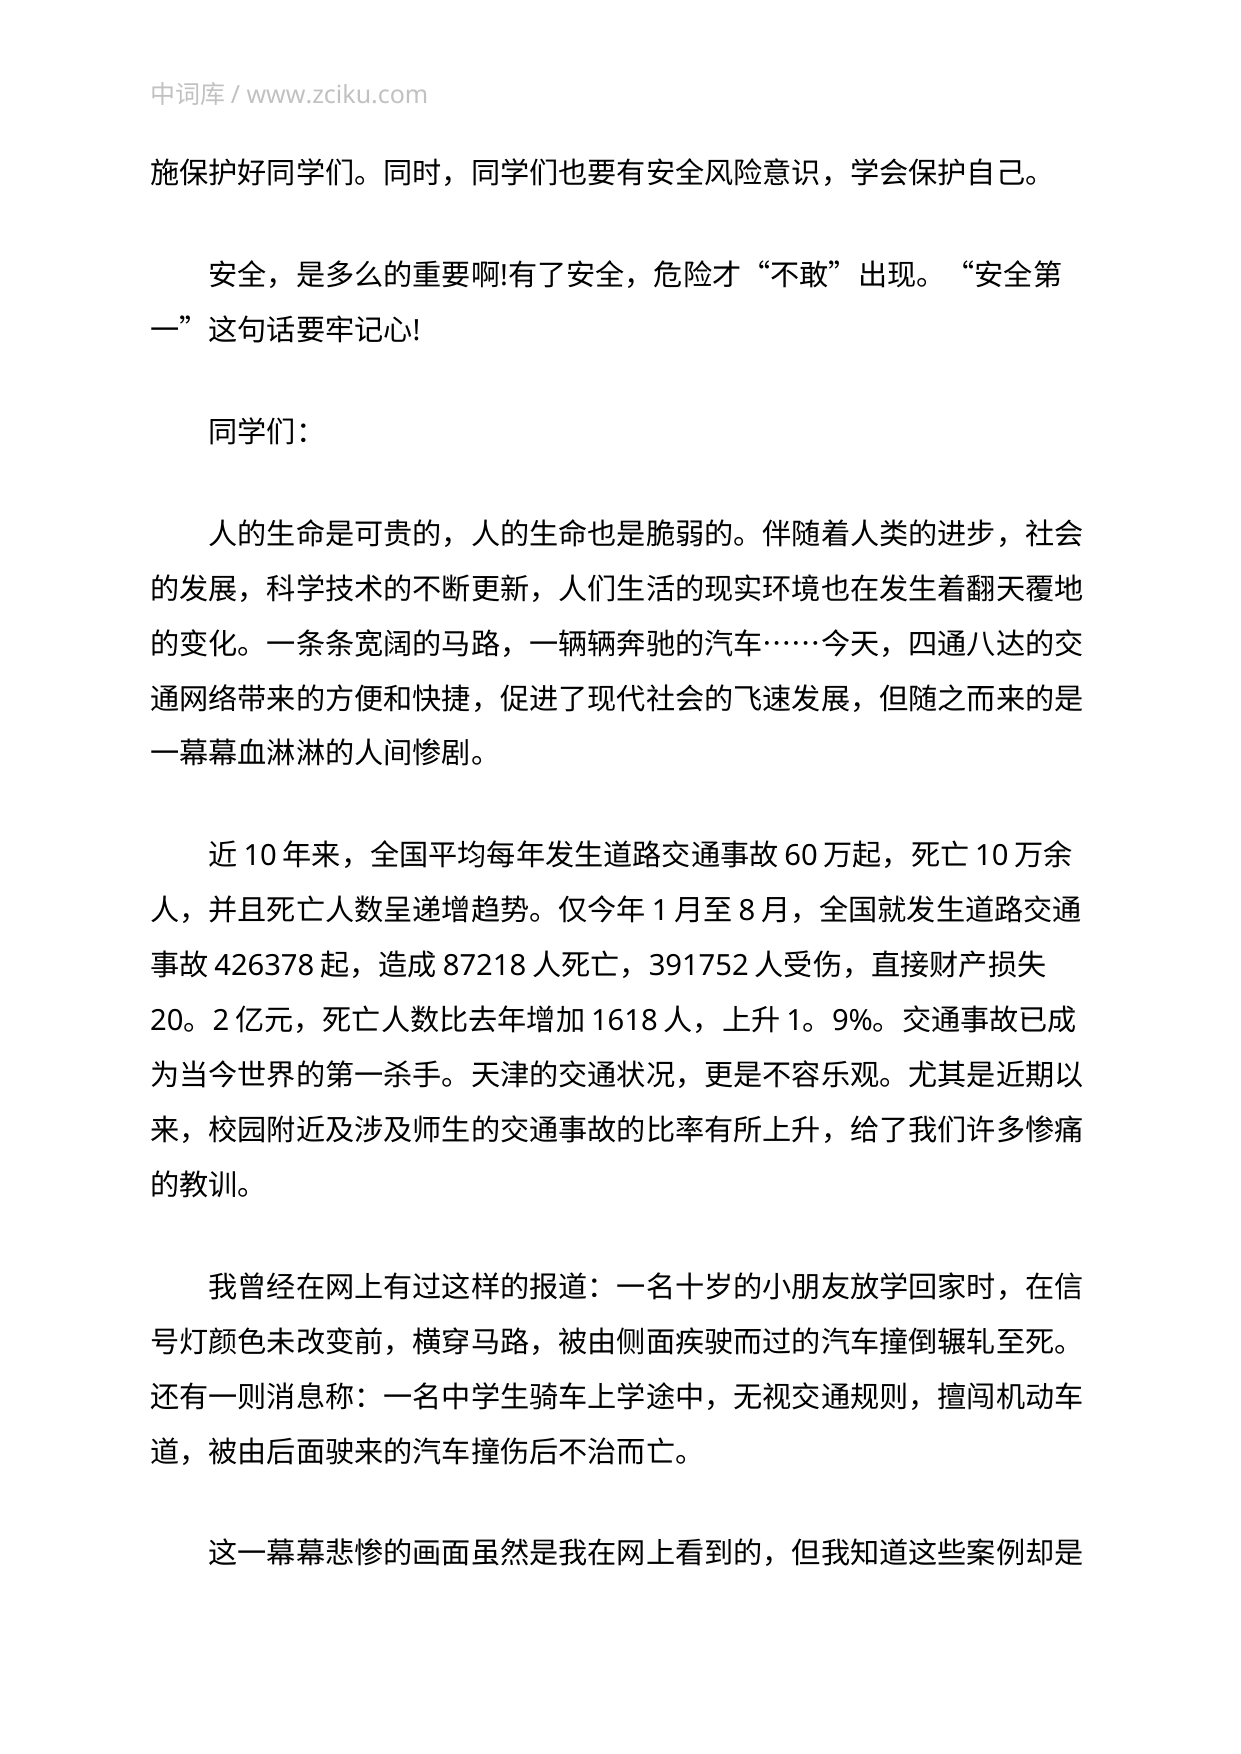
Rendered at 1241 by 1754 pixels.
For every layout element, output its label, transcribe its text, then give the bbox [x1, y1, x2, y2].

text 安全，是多么的重要啊!有了安全，危险才“不敢”出现。“安全第一”这句话要牢记心! [150, 252, 1090, 349]
text 近10年来，全国平均每年发生道路交通事故60万起，死亡10万余人，并且死亡人数呈递增趋势。仅今年1月至8月，全国就发生道路交通事故426378起，造成87218人死亡，391752人受伤，直接财产损失20。2亿元，死亡人数比去年增加1618人，上升1。9%。交通事故已成为当今世界的第一杀手。天津的交通状况，更是不容乐观。尤其是近期以来，校园附近及涉及师生的交通事故的比率有所上升，给了我们许多惨痛的教训。 [150, 832, 1090, 1204]
text 我曾经在网上有过这样的报道：一名十岁的小朋友放学回家时，在信号灯颜色未改变前，横穿马路，被由侧面疾驶而过的汽车撞倒辗轧至死。还有一则消息称：一名中学生骑车上学途中，无视交通规则，擅闯机动车道，被由后面驶来的汽车撞伤后不治而亡。 [150, 1263, 1090, 1470]
text 同学们： [150, 409, 1090, 451]
text 人的生命是可贵的，人的生命也是脆弱的。伴随着人类的进步，社会的发展，科学技术的不断更新，人们生活的现实环境也在发生着翻天覆地的变化。一条条宽阔的马路，一辆辆奔驰的汽车……今天，四通八达的交通网络带来的方便和快捷，促进了现代社会的飞速发展，但随之而来的是一幕幕血淋淋的人间惨剧。 [150, 511, 1090, 772]
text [150, 1530, 1090, 1572]
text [150, 150, 1090, 192]
